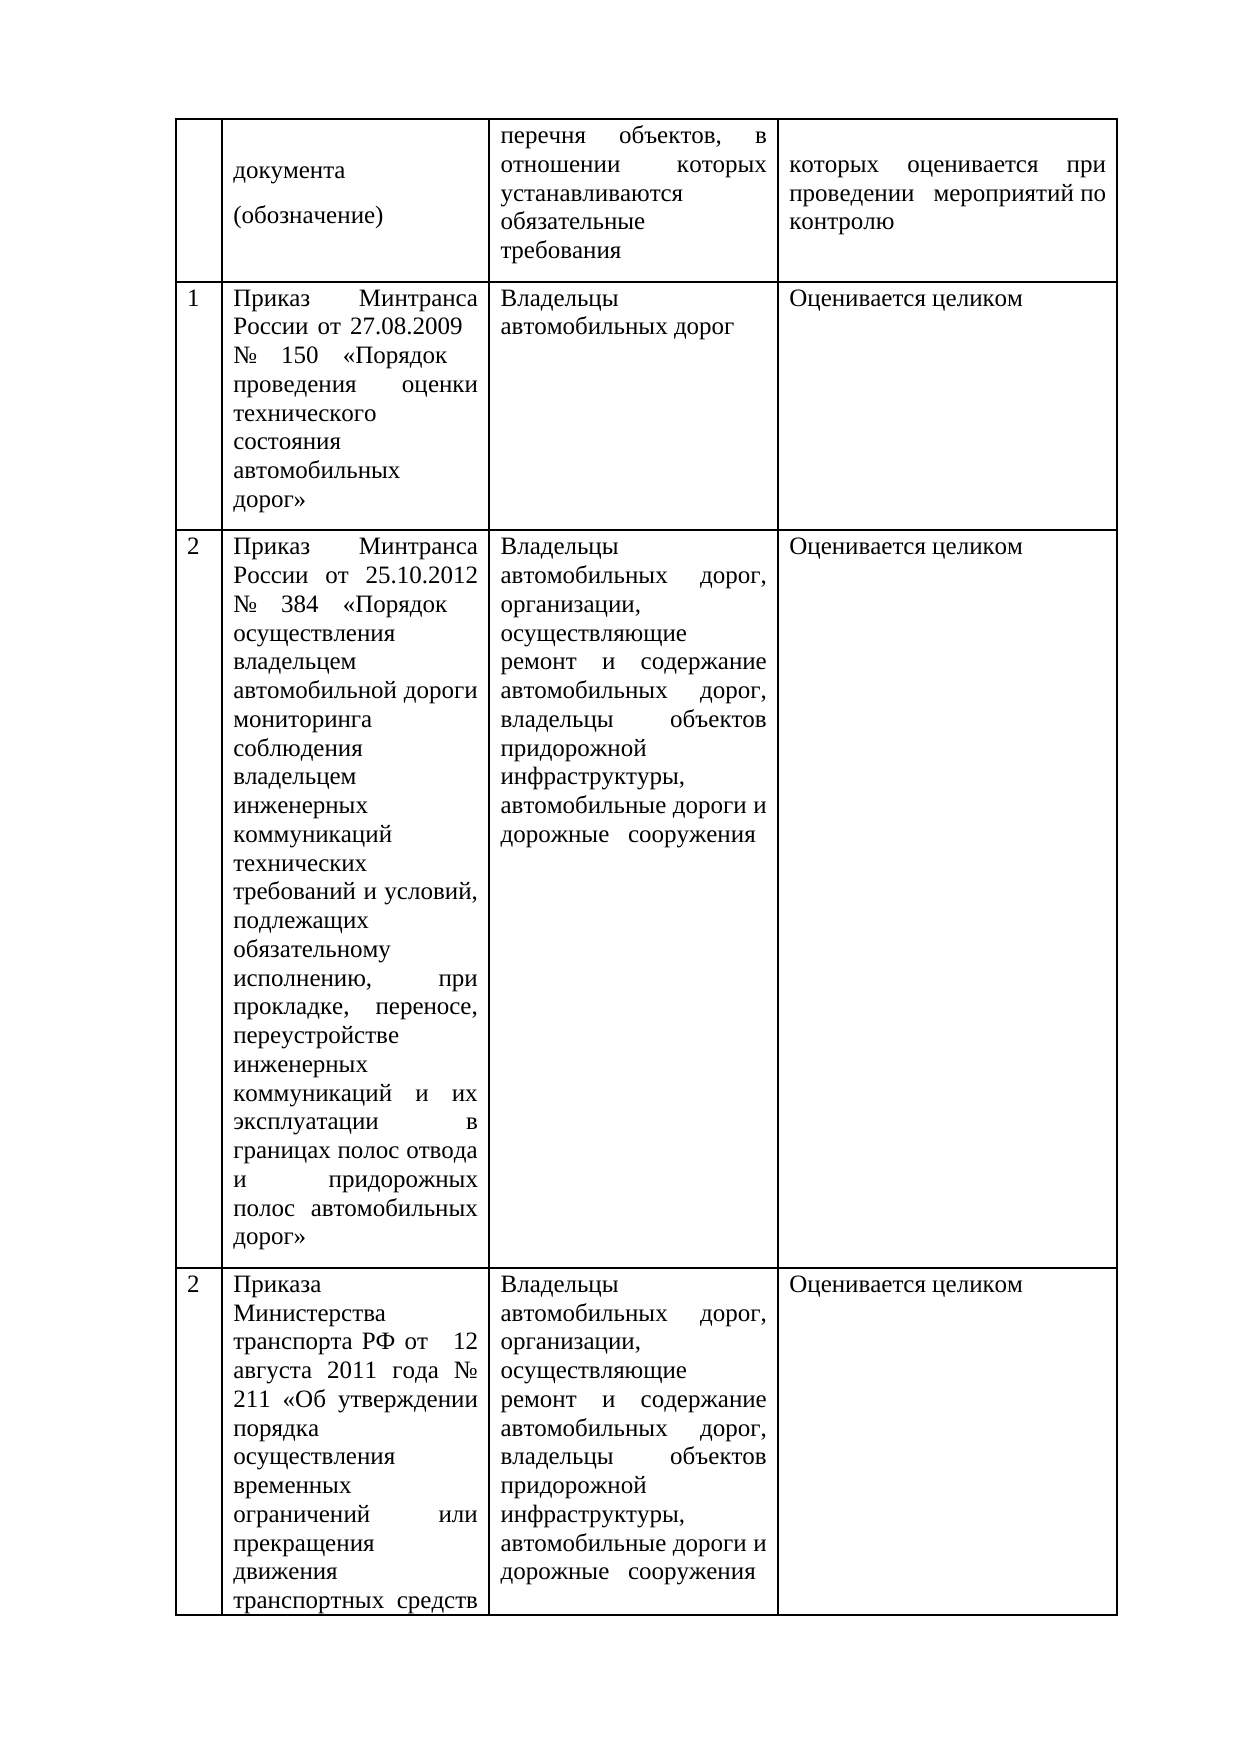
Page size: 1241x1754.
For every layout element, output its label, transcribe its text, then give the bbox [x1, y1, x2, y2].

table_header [223, 120, 488, 281]
table_cell Приказ Минтранса России от 27.08.2009 № 150 «Порядок проведения оценки технического состояния автомобильных дорог» [223, 283, 488, 529]
table_cell 2 [177, 531, 221, 1267]
table_cell Оценивается целиком [779, 1269, 1116, 1614]
table_header № [177, 120, 221, 281]
table_cell 1 [177, 283, 221, 529]
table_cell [490, 1269, 777, 1614]
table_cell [223, 1269, 488, 1614]
table_cell Оценивается целиком [779, 283, 1116, 529]
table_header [779, 120, 1116, 281]
table_cell 2 [177, 1269, 221, 1614]
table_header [490, 120, 777, 281]
table_cell Владельцы автомобильных дорог [490, 283, 777, 529]
table_cell Приказ Минтранса России от 25.10.2012 № 384 «Порядок осуществления владельцем автомобильной дороги мониторинга соблюдения владельцем инженерных коммуникаций технических требований и условий, подлежащих обязательному исполнению, при прокладке, переносе, переустройстве инженерных коммуникаций и их эксплуатации в границах полос отвода и придорожных полос автомобильных дорог» [223, 531, 488, 1267]
table_cell Оценивается целиком [779, 531, 1116, 1267]
